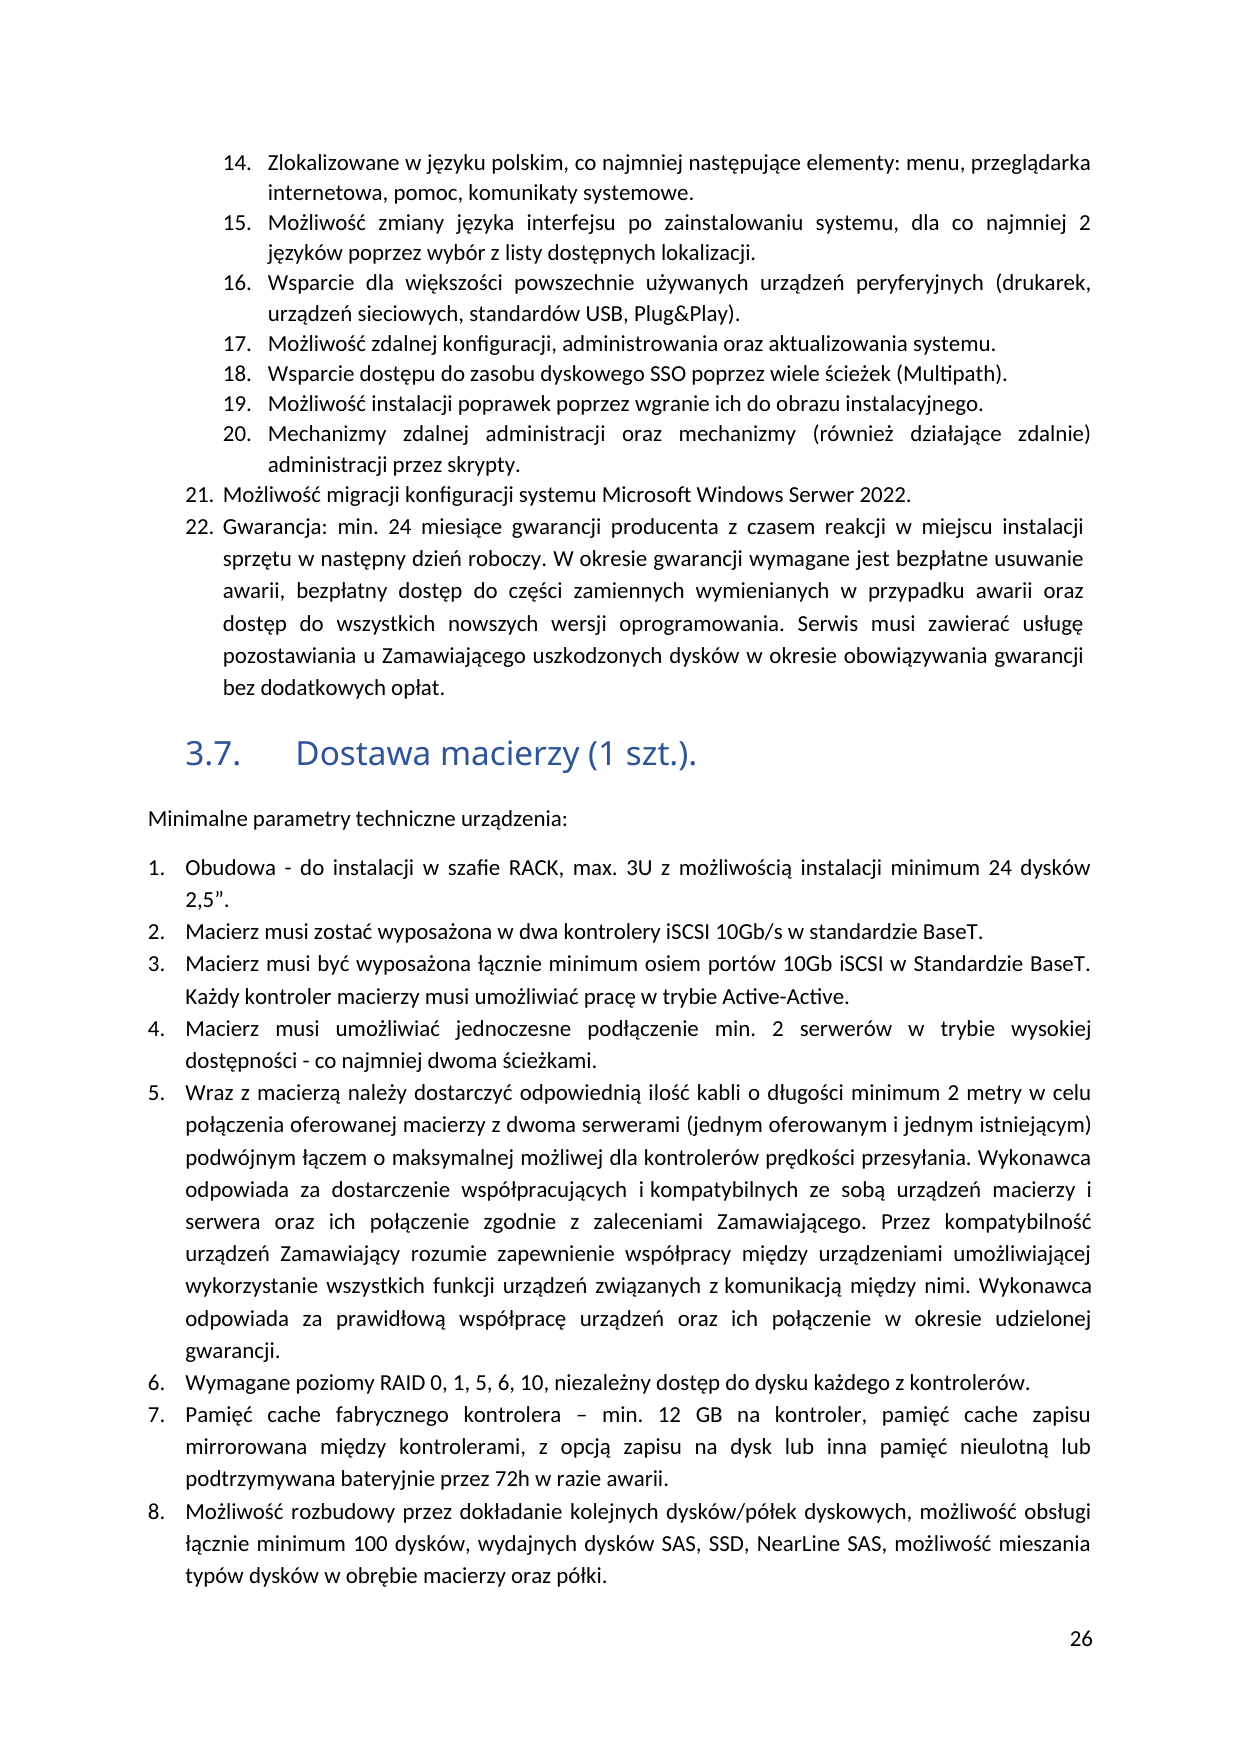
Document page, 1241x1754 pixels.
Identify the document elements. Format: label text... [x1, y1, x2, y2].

list Mechanizmy zdalnej administracji oraz mechanizmy (również działające zdalnie) administracji przez skrypty. [223, 419, 1093, 478]
list Zlokalizowane w języku polskim, co najmniej następujące elementy: menu, przeglądarka internetowa, pomoc, komunikaty systemowe. [223, 148, 1093, 206]
list Pamięć cache fabrycznego kontrolera – min. 12 GB na kontroler, pamięć cache zapisu mirrorowana między kontrolerami, z opcją zapisu na dysk lub inna pamięć nieulotną lub podtrzymywana bateryjnie przez 72h w razie awarii. [148, 1400, 1093, 1493]
list Możliwość rozbudowy przez dokładanie kolejnych dysków/półek dyskowych, możliwość obsługi łącznie minimum 100 dysków, wydajnych dysków SAS, SSD, NearLine SAS, możliwość mieszania typów dysków w obrębie macierzy oraz półki. [148, 1497, 1093, 1589]
list Możliwość migracji konfiguracji systemu Microsoft Windows Serwer 2022. [185, 480, 1085, 508]
list Gwarancja: min. 24 miesiące gwarancji producenta z czasem reakcji w miejscu instalacji sprzętu w następny dzień roboczy. W okresie gwarancji wymagane jest bezpłatne usuwanie awarii, bezpłatny dostęp do części zamiennych wymienianych w przypadku awarii oraz dostęp do wszystkich nowszych wersji oprogramowania. Serwis musi zawierać usługę pozostawiania u Zamawiającego uszkodzonych dysków w okresie obowiązywania gwarancji bez dodatkowych opłat. [185, 512, 1085, 701]
list Macierz musi zostać wyposażona w dwa kontrolery iSCSI 10Gb/s w standardzie BaseT. [148, 917, 1093, 945]
subtitle Dostawa macierzy (1 szt.). [185, 730, 1093, 776]
list Wymagane poziomy RAID 0, 1, 5, 6, 10, niezależny dostęp do dysku każdego z kontrolerów. [148, 1368, 1093, 1396]
list Możliwość instalacji poprawek poprzez wgranie ich do obrazu instalacyjnego. [223, 389, 1093, 417]
list Macierz musi umożliwiać jednoczesne podłączenie min. 2 serwerów w trybie wysokiej dostępności - co najmniej dwoma ścieżkami. [148, 1014, 1093, 1074]
list Obudowa - do instalacji w szafie RACK, max. 3U z możliwością instalacji minimum 24 dysków 2,5”. [148, 853, 1093, 913]
list Wraz z macierzą należy dostarczyć odpowiednią ilość kabli o długości minimum 2 metry w celu połączenia oferowanej macierzy z dwoma serwerami (jednym oferowanym i jednym istniejącym) podwójnym łączem o maksymalnej możliwej dla kontrolerów prędkości przesyłania. Wykonawca odpowiada za dostarczenie współpracujących i kompatybilnych ze sobą urządzeń macierzy i serwera oraz ich połączenie zgodnie z zaleceniami Zamawiającego. Przez kompatybilność urządzeń Zamawiający rozumie zapewnienie współpracy między urządzeniami umożliwiającej wykorzystanie wszystkich funkcji urządzeń związanych z komunikacją między nimi. Wykonawca odpowiada za prawidłową współpracę urządzeń oraz ich połączenie w okresie udzielonej gwarancji. [148, 1078, 1093, 1364]
list Wsparcie dla większości powszechnie używanych urządzeń peryferyjnych (drukarek, urządzeń sieciowych, standardów USB, Plug&Play). [223, 268, 1093, 327]
list Możliwość zmiany języka interfejsu po zainstalowaniu systemu, dla co najmniej 2 języków poprzez wybór z listy dostępnych lokalizacji. [223, 208, 1093, 266]
list Możliwość zdalnej konfiguracji, administrowania oraz aktualizowania systemu. [223, 329, 1093, 357]
list Wsparcie dostępu do zasobu dyskowego SSO poprzez wiele ścieżek (Multipath). [223, 359, 1093, 387]
list Macierz musi być wyposażona łącznie minimum osiem portów 10Gb iSCSI w Standardzie BaseT. Każdy kontroler macierzy musi umożliwiać pracę w trybie Active-Active. [148, 949, 1093, 1010]
text Minimalne parametry techniczne urządzenia: [148, 804, 1093, 832]
